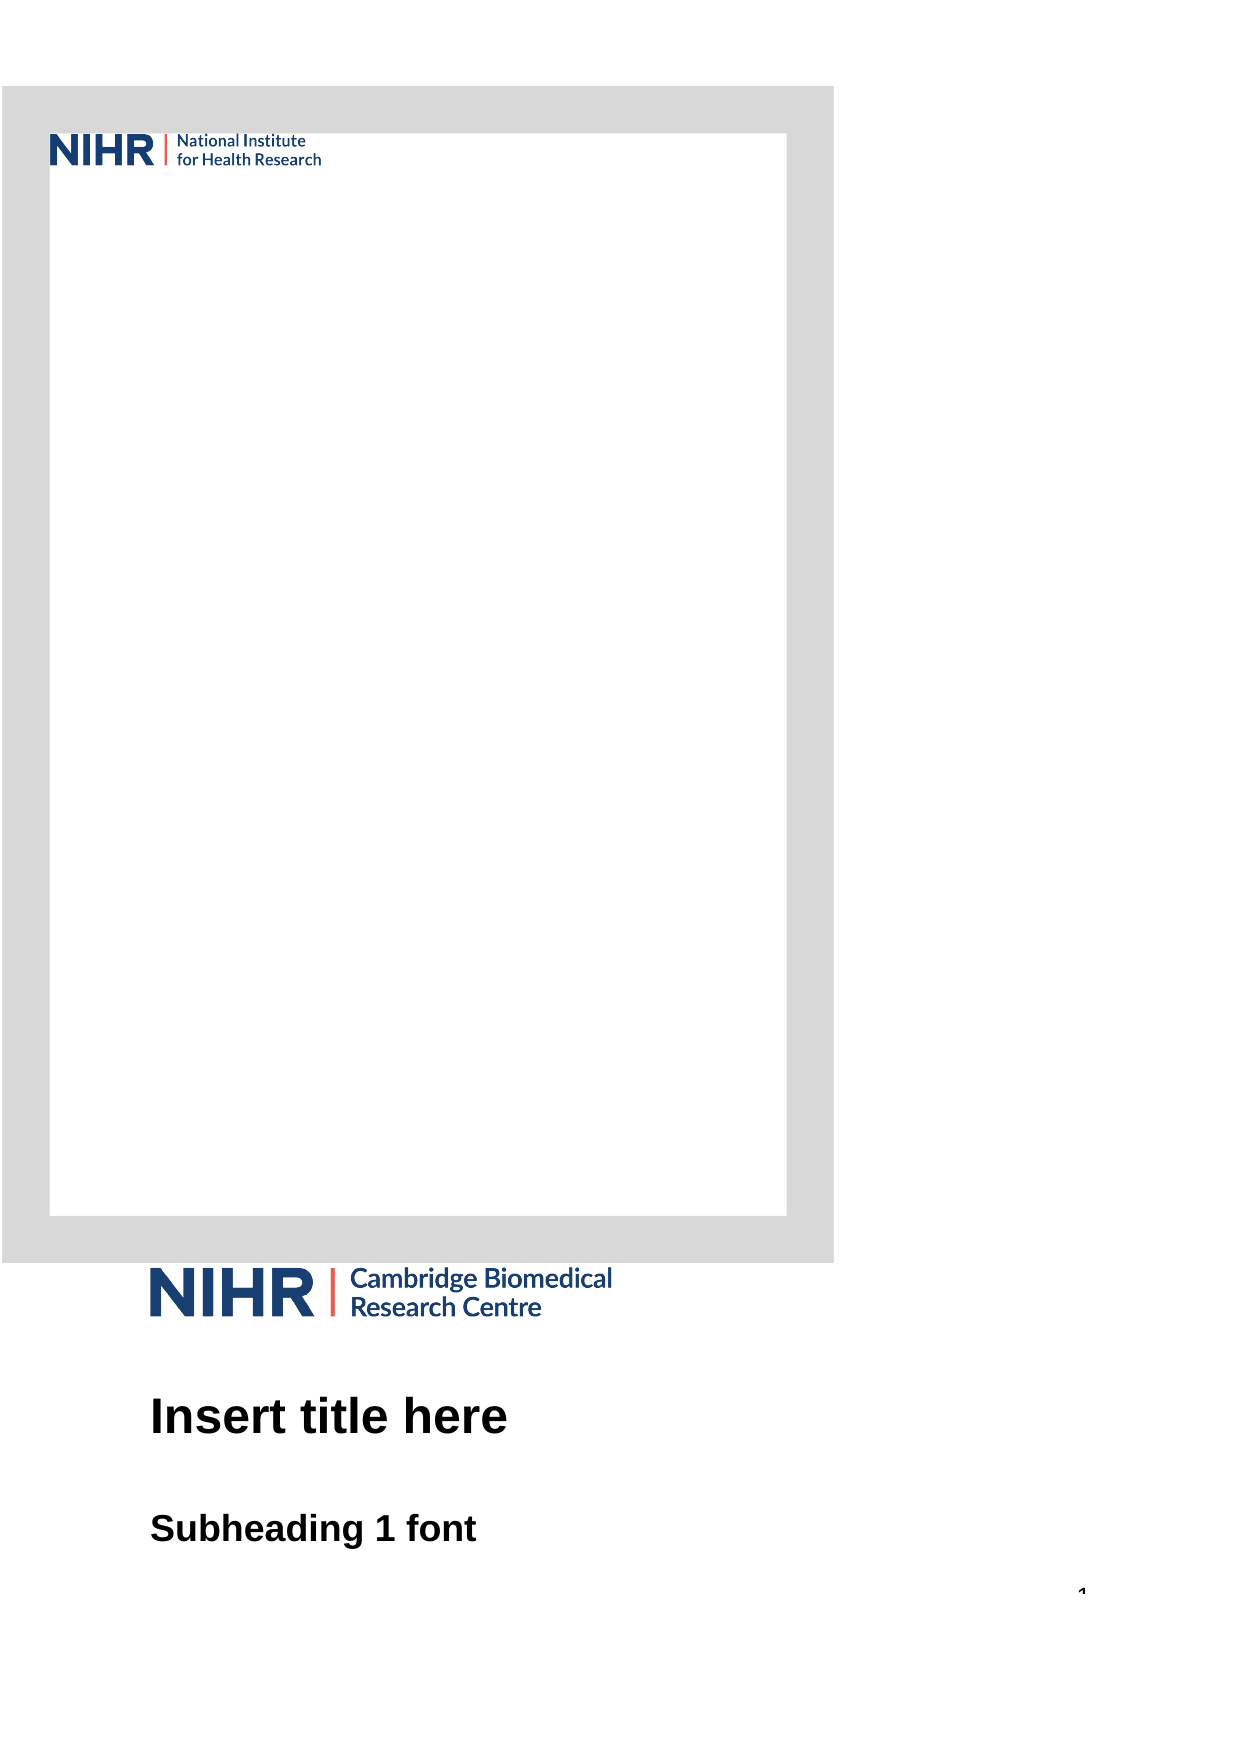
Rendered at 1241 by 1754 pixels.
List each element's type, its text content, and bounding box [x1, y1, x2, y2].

picture [2, 86, 834, 1354]
subtitle Insert title here [150, 1387, 1090, 1444]
subtitle Subheading 1 font [150, 1507, 1090, 1550]
